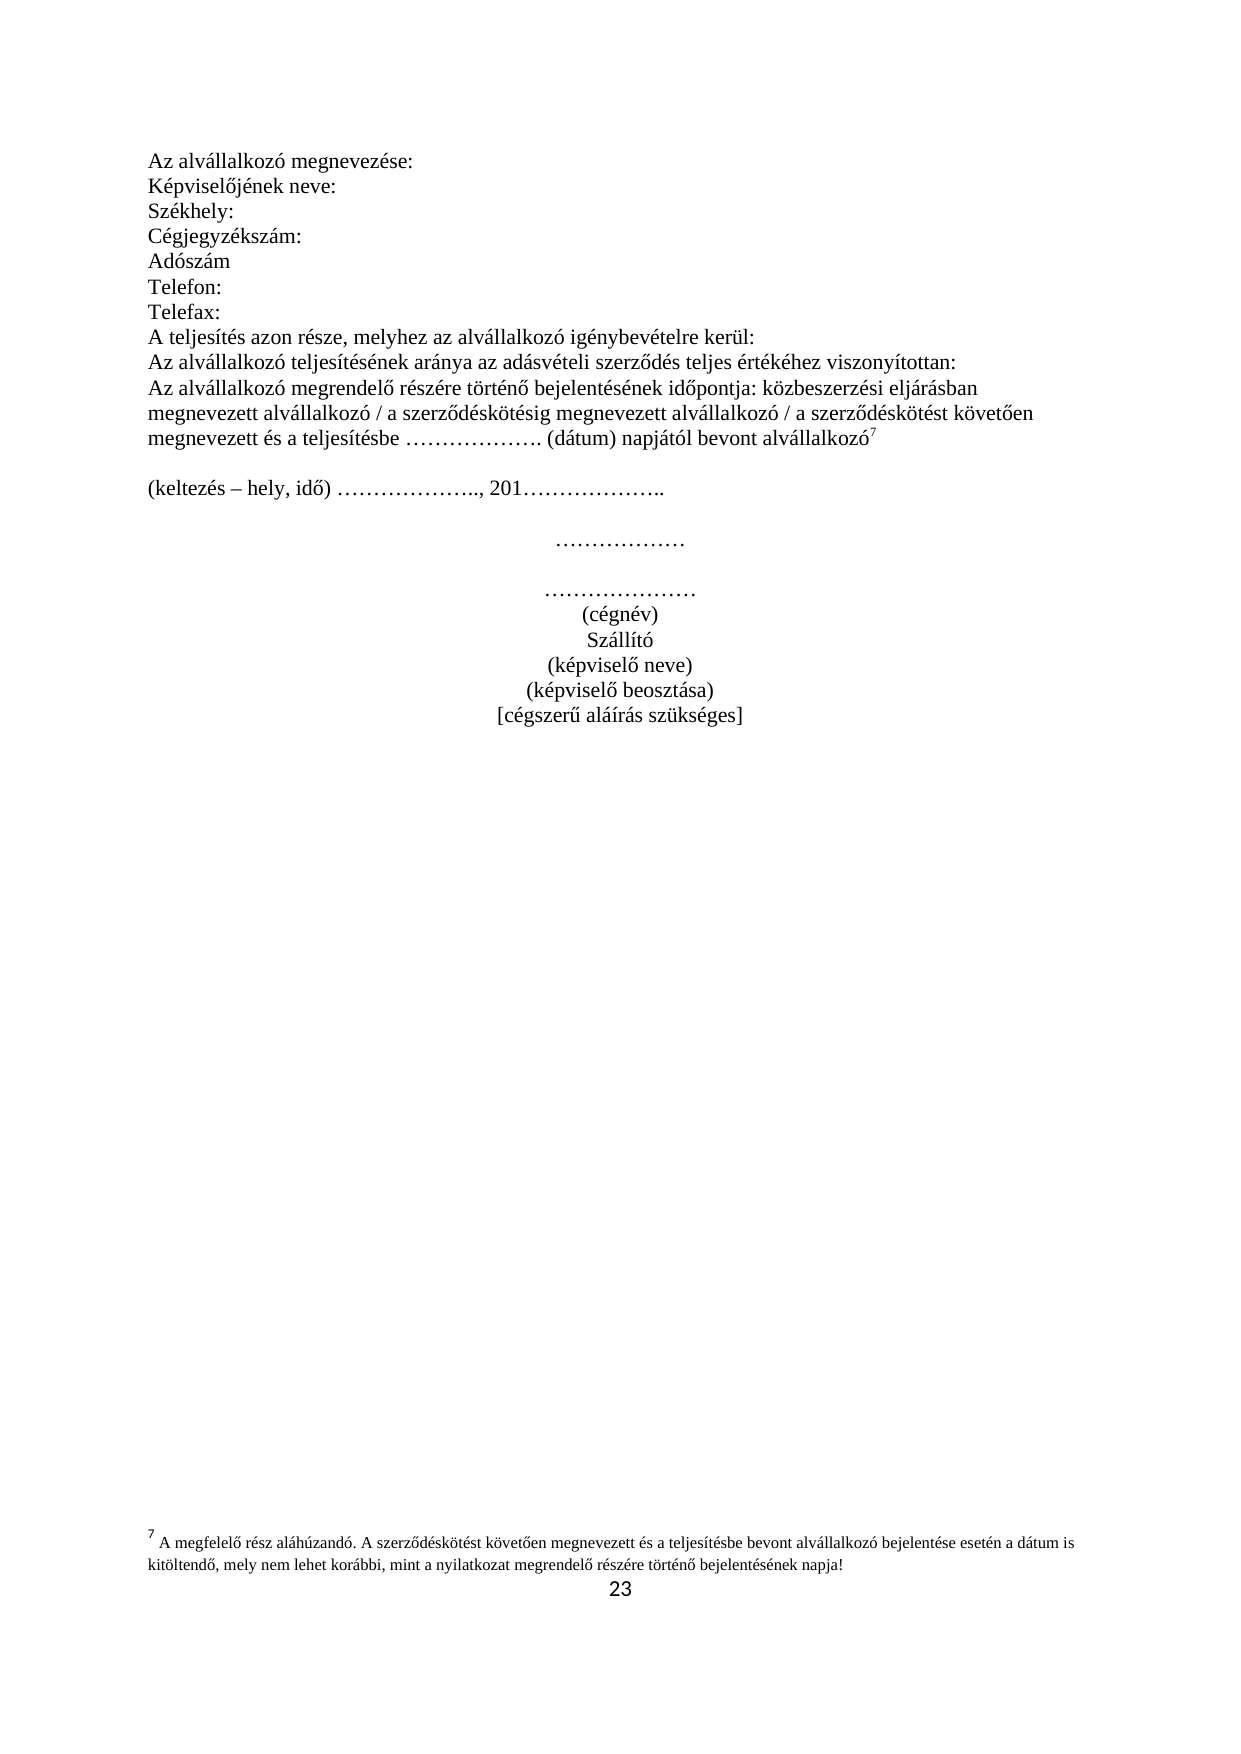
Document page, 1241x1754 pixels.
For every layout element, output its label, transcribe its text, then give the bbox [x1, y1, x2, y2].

text [cégszerű aláírás szükséges] [148, 702, 1093, 727]
text Szállító [148, 627, 1093, 652]
text Cégjegyzékszám: [148, 223, 1093, 248]
text (képviselő beosztása) [148, 677, 1093, 702]
text Telefon: [148, 274, 1093, 299]
text ………………… [148, 576, 1093, 601]
text (cégnév) [148, 601, 1093, 627]
text Az alvállalkozó megnevezése: [148, 148, 1093, 173]
text Képviselőjének neve: [148, 173, 1093, 198]
text (képviselő neve) [148, 652, 1093, 677]
text Székhely: [148, 198, 1093, 223]
text ……………… [148, 526, 1093, 551]
text Adószám [148, 248, 1093, 274]
text Telefax: [148, 299, 1093, 324]
text Az alvállalkozó teljesítésének aránya az adásvételi szerződés teljes értékéhez viszonyítottan: [148, 349, 1093, 374]
text A teljesítés azon része, melyhez az alvállalkozó igénybevételre kerül: [148, 324, 1093, 349]
text (keltezés – hely, idő) ……………….., 201……………….. [148, 475, 1093, 501]
